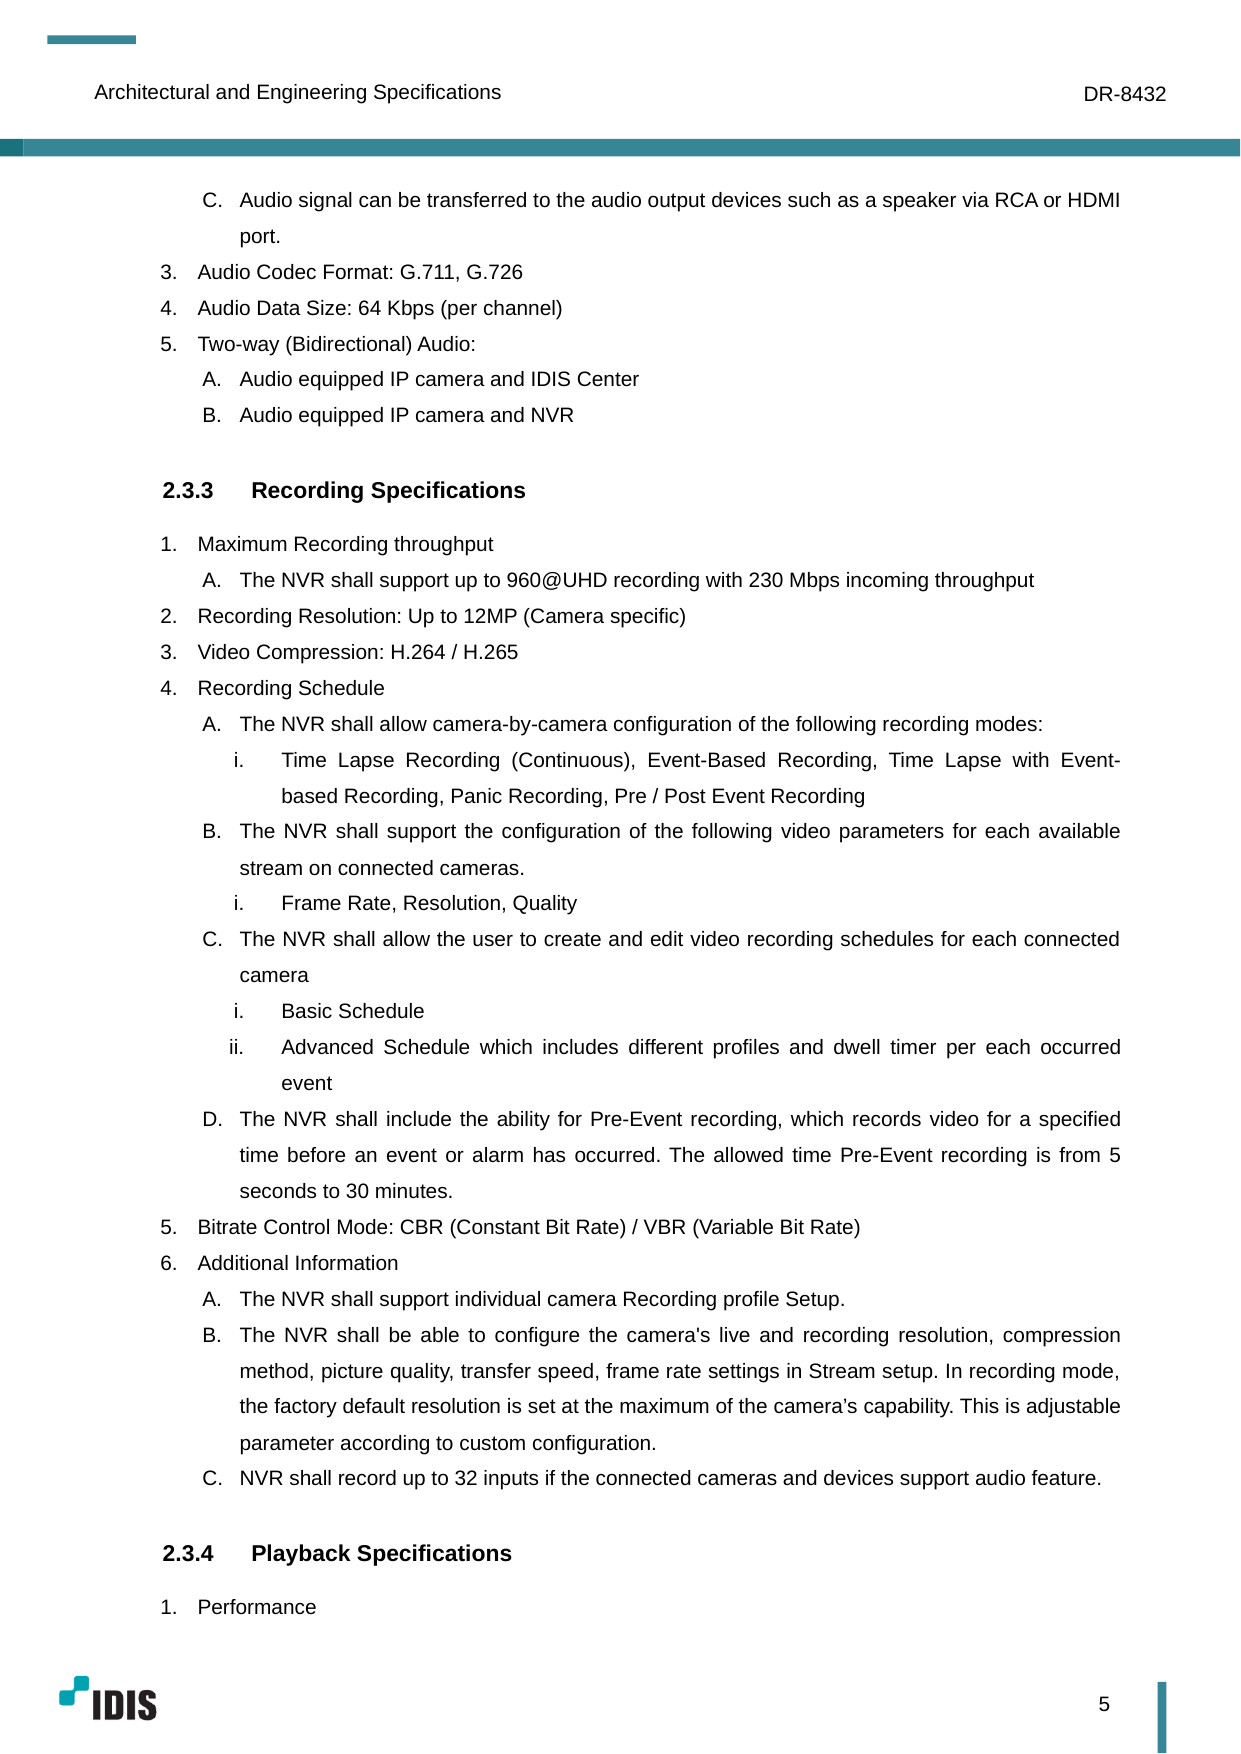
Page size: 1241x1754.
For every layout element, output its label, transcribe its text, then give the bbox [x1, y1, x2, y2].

list Time Lapse Recording (Continuous), Event-Based Recording, Time Lapse with Event-based Recording, Panic Recording, Pre / Post Event Recording [244, 747, 1122, 807]
subtitle Playback Specifications [162, 1540, 1122, 1566]
list Recording Schedule [160, 676, 1122, 699]
list Two-way (Bidirectional) Audio: [160, 331, 1122, 355]
list NVR shall record up to 32 inputs if the connected cameras and devices support audio feature. [202, 1466, 1122, 1490]
list Audio signal can be transferred to the audio output devices such as a speaker via RCA or HDMI port. [202, 188, 1122, 247]
list Basic Schedule [244, 999, 1122, 1023]
list The NVR shall support the configuration of the following video parameters for each available stream on connected cameras. [202, 819, 1122, 879]
list The NVR shall allow the user to create and edit video recording schedules for each connected camera [202, 927, 1122, 987]
list Audio Codec Format: G.711, G.726 [160, 259, 1122, 283]
list Maximum Recording throughput [160, 532, 1122, 556]
list The NVR shall be able to configure the camera's live and recording resolution, compression method, picture quality, transfer speed, frame rate settings in Stream setup. In recording mode, the factory default resolution is set at the maximum of the camera’s capability. This is adjustable parameter according to custom configuration. [202, 1322, 1122, 1454]
list Bitrate Control Mode: CBR (Constant Bit Rate) / VBR (Variable Bit Rate) [160, 1215, 1122, 1239]
list Advanced Schedule which includes different profiles and dwell timer per each occurred event [244, 1035, 1122, 1095]
list The NVR shall support up to 960@UHD recording with 230 Mbps incoming throughput [202, 568, 1122, 592]
list Recording Resolution: Up to 12MP (Camera specific) [160, 604, 1122, 628]
list Audio Data Size: 64 Kbps (per channel) [160, 295, 1122, 319]
list Additional Information [160, 1251, 1122, 1274]
list Audio equipped IP camera and NVR [202, 403, 1122, 427]
list Audio equipped IP camera and IDIS Center [202, 367, 1122, 391]
list The NVR shall include the ability for Pre-Event recording, which records video for a specified time before an event or alarm has occurred. The allowed time Pre-Event recording is from 5 seconds to 30 minutes. [202, 1107, 1122, 1203]
list Frame Rate, Resolution, Quality [244, 891, 1122, 915]
list The NVR shall allow camera-by-camera configuration of the following recording modes: [202, 712, 1122, 736]
picture [52, 1675, 175, 1723]
list Video Compression: H.264 / H.265 [160, 640, 1122, 664]
list The NVR shall support individual camera Recording profile Setup. [202, 1287, 1122, 1311]
list Performance [160, 1595, 1122, 1619]
subtitle Recording Specifications [162, 477, 1122, 503]
